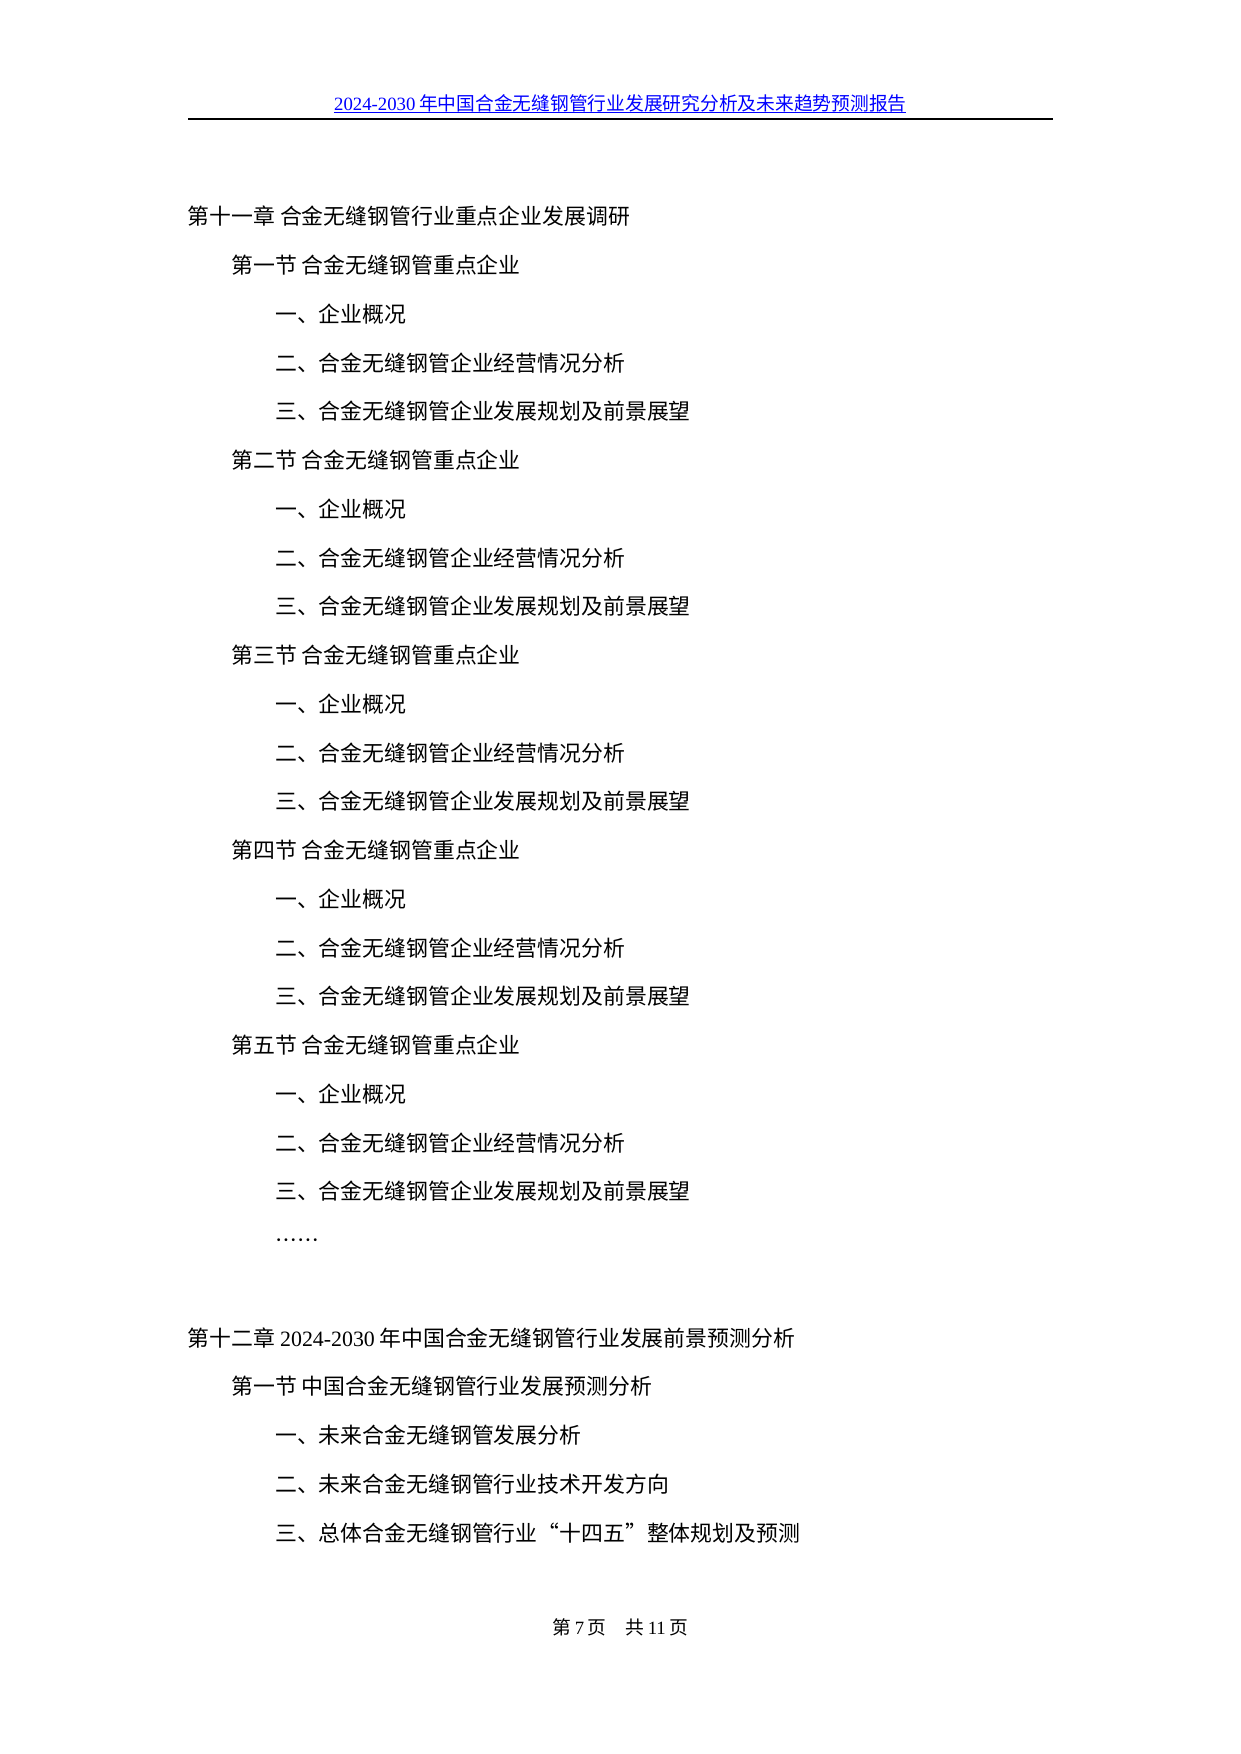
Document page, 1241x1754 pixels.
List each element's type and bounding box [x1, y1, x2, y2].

text [187, 150, 1053, 1548]
